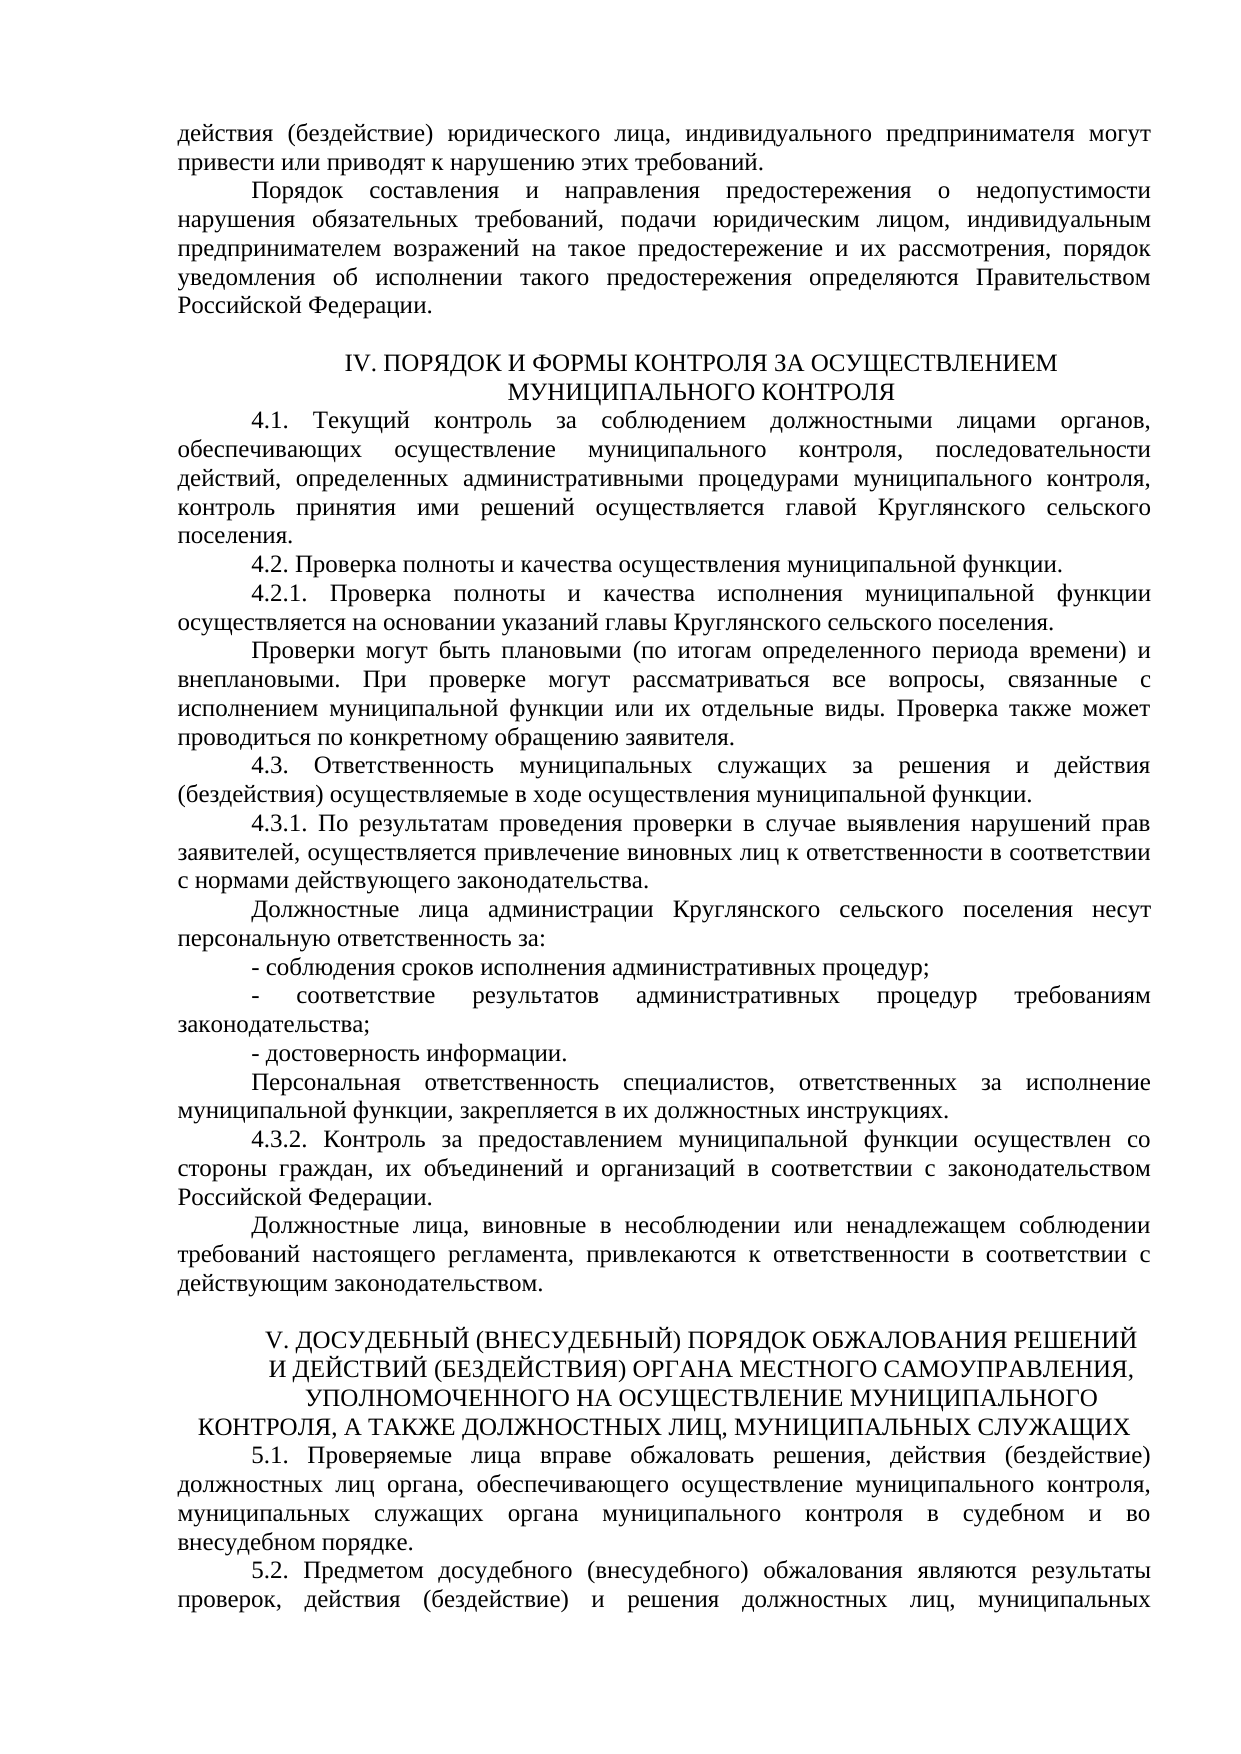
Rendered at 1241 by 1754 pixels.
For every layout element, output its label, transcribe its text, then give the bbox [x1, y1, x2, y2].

text 4.2.1. Проверка полноты и качества исполнения муниципальной функции осуществляется на основании указаний главы Круглянского сельского поселения. [177, 578, 1152, 636]
text Проверки могут быть плановыми (по итогам определенного периода времени) и внеплановыми. При проверке могут рассматриваться все вопросы, связанные с исполнением муниципальной функции или их отдельные виды. Проверка также может проводиться по конкретному обращению заявителя. [177, 636, 1152, 751]
text Порядок составления и направления предостережения о недопустимости нарушения обязательных требований, подачи юридическим лицом, индивидуальным предпринимателем возражений на такое предостережение и их рассмотрения, порядок уведомления об исполнении такого предостережения определяются Правительством Российской Федерации. [177, 176, 1152, 319]
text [177, 1556, 1152, 1613]
text И ДЕЙСТВИЙ (БЕЗДЕЙСТВИЯ) ОРГАНА МЕСТНОГО САМОУПРАВЛЕНИЯ, [177, 1354, 1152, 1383]
text УПОЛНОМОЧЕННОГО НА ОСУЩЕСТВЛЕНИЕ МУНИЦИПАЛЬНОГО КОНТРОЛЯ, А ТАКЖЕ ДОЛЖНОСТНЫХ ЛИЦ, МУНИЦИПАЛЬНЫХ СЛУЖАЩИХ [177, 1383, 1152, 1441]
text - достоверность информации. [177, 1038, 1152, 1067]
text МУНИЦИПАЛЬНОГО КОНТРОЛЯ [177, 377, 1152, 406]
text 4.1. Текущий контроль за соблюдением должностными лицами органов, обеспечивающих осуществление муниципального контроля, последовательности действий, определенных административными процедурами муниципального контроля, контроль принятия ими решений осуществляется главой Круглянского сельского поселения. [177, 406, 1152, 549]
text 4.3. Ответственность муниципальных служащих за решения и действия (бездействия) осуществляемые в ходе осуществления муниципальной функции. [177, 751, 1152, 808]
text 4.3.2. Контроль за предоставлением муниципальной функции осуществлен со стороны граждан, их объединений и организаций в соответствии с законодательством Российской Федерации. [177, 1124, 1152, 1211]
text 4.2. Проверка полноты и качества осуществления муниципальной функции. [177, 549, 1152, 578]
text IV. ПОРЯДОК И ФОРМЫ КОНТРОЛЯ ЗА ОСУЩЕСТВЛЕНИЕМ [177, 348, 1152, 377]
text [177, 118, 1152, 176]
text 4.3.1. По результатам проведения проверки в случае выявления нарушений прав заявителей, осуществляется привлечение виновных лиц к ответственности в соответствии с нормами действующего законодательства. [177, 808, 1152, 894]
text Должностные лица, виновные в несоблюдении или ненадлежащем соблюдении требований настоящего регламента, привлекаются к ответственности в соответствии с действующим законодательством. [177, 1211, 1152, 1297]
text - соответствие результатов административных процедур требованиям законодательства; [177, 981, 1152, 1038]
text Персональная ответственность специалистов, ответственных за исполнение муниципальной функции, закрепляется в их должностных инструкциях. [177, 1067, 1152, 1124]
text 5.1. Проверяемые лица вправе обжаловать решения, действия (бездействие) должностных лиц органа, обеспечивающего осуществление муниципального контроля, муниципальных служащих органа муниципального контроля в судебном и во внесудебном порядке. [177, 1441, 1152, 1556]
text V. ДОСУДЕБНЫЙ (ВНЕСУДЕБНЫЙ) ПОРЯДОК ОБЖАЛОВАНИЯ РЕШЕНИЙ [177, 1326, 1152, 1354]
text Должностные лица администрации Круглянского сельского поселения несут персональную ответственность за: [177, 894, 1152, 952]
text - соблюдения сроков исполнения административных процедур; [177, 952, 1152, 981]
